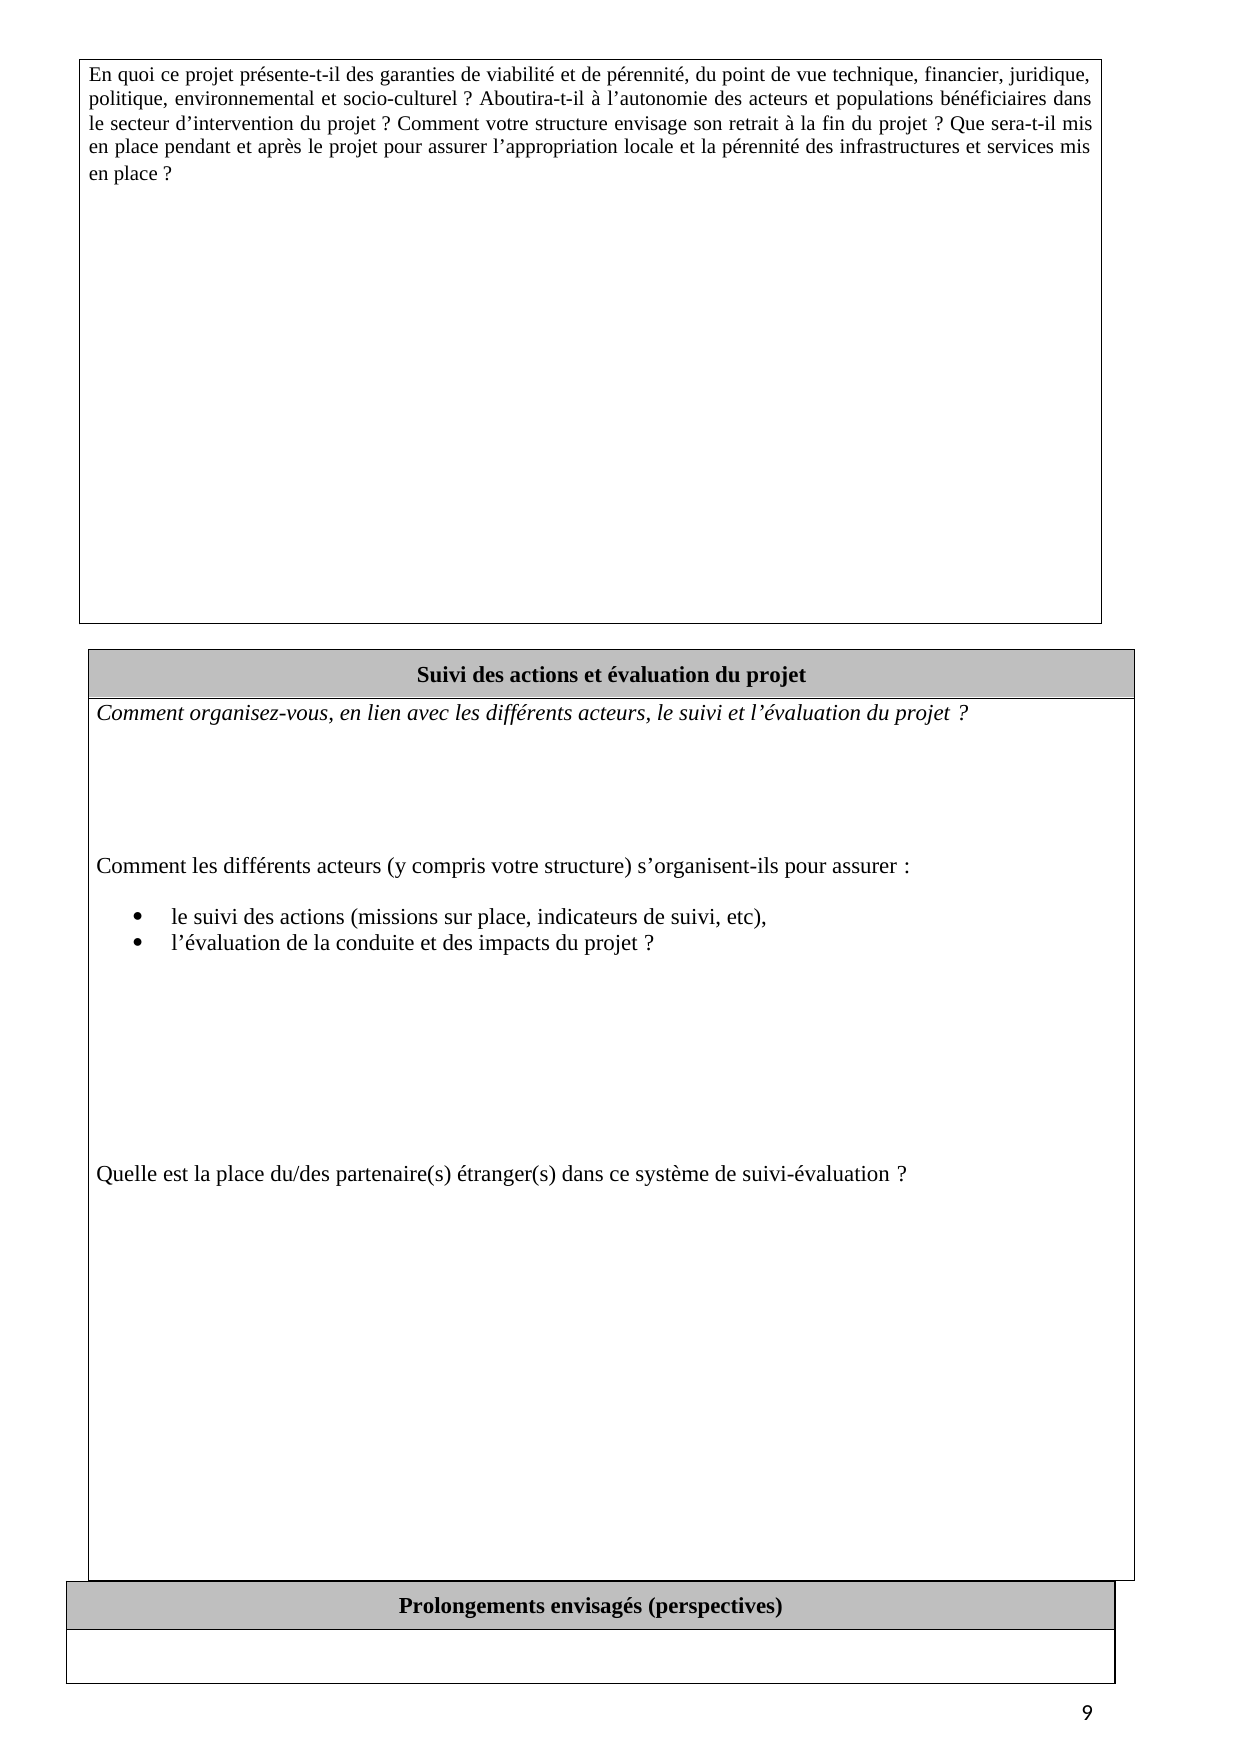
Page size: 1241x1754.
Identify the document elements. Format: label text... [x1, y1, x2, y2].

table_cell Comment organisez-vous, en lien avec les différents acteurs, le suivi et l’évaluation du projet ? Comment les différents acteurs (y compris votre structure) s’organisent-ils pour assurer : le suivi des actions (missions sur place, indicateurs de suivi, etc), l’évaluation de la conduite et des impacts du projet ? Quelle est la place du/des partenaire(s) étranger(s) dans ce système de suivi-évaluation ? [89, 699, 1134, 1579]
table_header Prolongements envisagés (perspectives) [67, 1582, 1114, 1629]
table_header Suivi des actions et évaluation du projet [89, 650, 1134, 697]
table_cell [67, 1630, 1114, 1683]
text En quoi ce projet présente-t-il des garanties de viabilité et de pérennité, du point de vue technique, financier, juridique, politique, environnemental et socio-culturel ? Aboutira-t-il à l’autonomie des acteurs et populations bénéficiaires dans le secteur d’intervention du projet ? Comment votre structure envisage son retrait à la fin du projet ? Que sera-t-il mis en place pendant et après le projet pour assurer l’appropriation locale et la pérennité des infrastructures et services mis en place ? [80, 60, 1101, 187]
